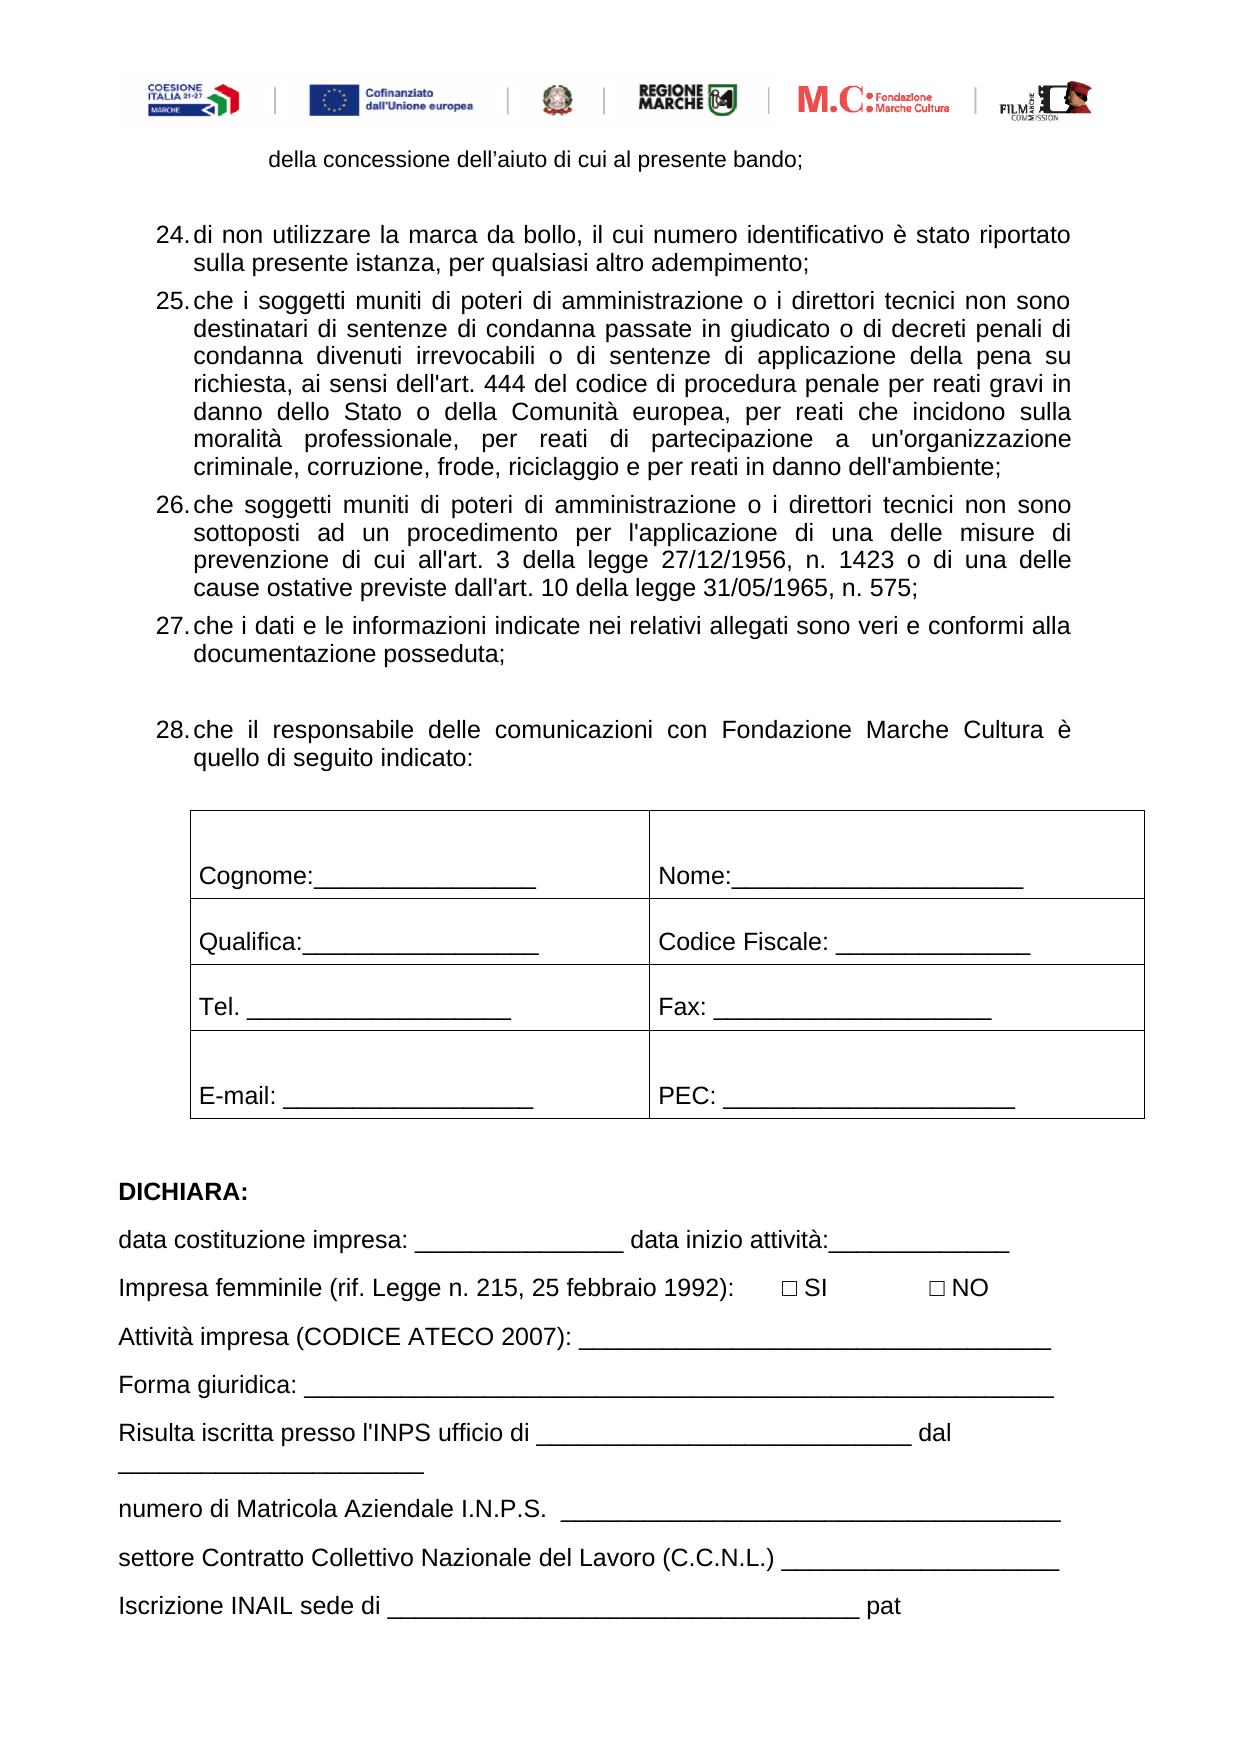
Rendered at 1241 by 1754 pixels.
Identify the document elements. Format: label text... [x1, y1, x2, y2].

list di non utilizzare la marca da bollo, il cui numero identificativo è stato riportato sulla presente istanza, per qualsiasi altro adempimento; [156, 222, 1073, 277]
text numero di Matricola Aziendale I.N.P.S. ____________________________________ [118, 1496, 1073, 1523]
text DICHIARA: [118, 1178, 1073, 1206]
text Impresa femminile (rif. Legge n. 215, 25 febbraio 1992): □ SI □ NO [118, 1275, 1073, 1302]
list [231, 148, 1072, 173]
table_cell Qualifica:_________________ [191, 899, 649, 964]
table_cell E-mail: __________________ [191, 1031, 649, 1118]
table_header Nome:_____________________ [650, 811, 1144, 898]
text Attività impresa (CODICE ATECO 2007): __________________________________ [118, 1323, 1073, 1351]
table_cell Tel. ___________________ [191, 965, 649, 1029]
text Forma giuridica: ______________________________________________________ [118, 1371, 1073, 1399]
table_header Cognome:________________ [191, 811, 649, 898]
table_cell Fax: ____________________ [650, 965, 1144, 1029]
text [118, 1592, 1073, 1620]
list che soggetti muniti di poteri di amministrazione o i direttori tecnici non sono sottoposti ad un procedimento per l'applicazione di una delle misure di prevenzione di cui all'art. 3 della legge 27/12/1956, n. 1423 o di una delle cause ostative previste dall'art. 10 della legge 31/05/1965, n. 575; [156, 491, 1073, 602]
table_cell Codice Fiscale: ______________ [650, 899, 1144, 964]
list che i soggetti muniti di poteri di amministrazione o i direttori tecnici non sono destinatari di sentenze di condanna passate in giudicato o di decreti penali di condanna divenuti irrevocabili o di sentenze di applicazione della pena su richiesta, ai sensi dell'art. 444 del codice di procedura penale per reati gravi in danno dello Stato o della Comunità europea, per reati che incidono sulla moralità professionale, per reati di partecipazione a un'organizzazione criminale, corruzione, frode, riciclaggio e per reati in danno dell'ambiente; [156, 287, 1073, 481]
picture [118, 73, 1123, 128]
text data costituzione impresa: _______________ data inizio attività:_____________ [118, 1226, 1073, 1254]
text settore Contratto Collettivo Nazionale del Lavoro (C.C.N.L.) ____________________ [118, 1544, 1073, 1572]
list che il responsabile delle comunicazioni con Fondazione Marche Cultura è quello di seguito indicato: [156, 716, 1073, 771]
list che i dati e le informazioni indicate nei relativi allegati sono veri e conformi alla documentazione posseduta; [156, 612, 1073, 667]
text Risulta iscritta presso l'INPS ufficio di ___________________________ dal ______________________ [118, 1420, 1073, 1475]
table_cell PEC: _____________________ [650, 1031, 1144, 1118]
